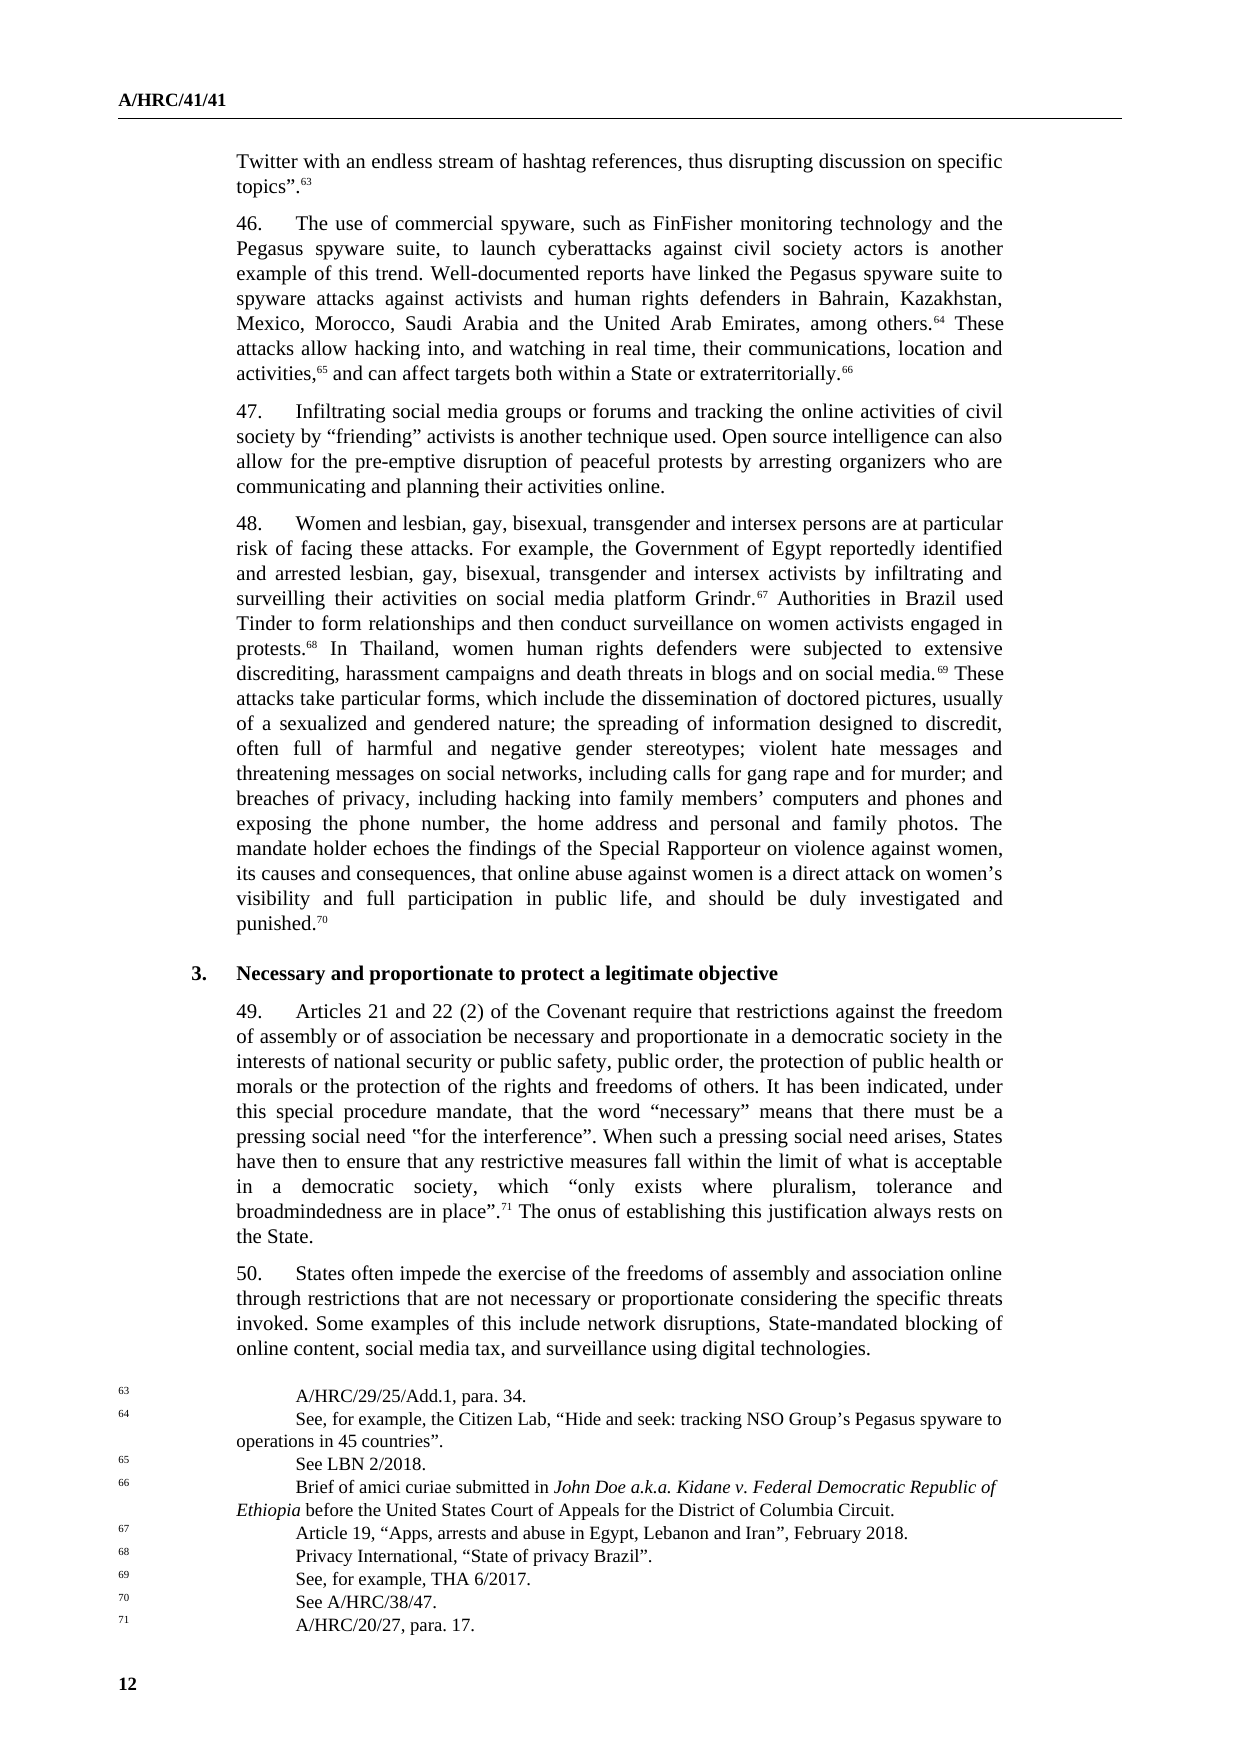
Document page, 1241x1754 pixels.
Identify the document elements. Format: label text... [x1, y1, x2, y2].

text 47. Infiltrating social media groups or forums and tracking the online activities of civil society by “friending” activists is another technique used. Open source intelligence can also allow for the pre-emptive disruption of peaceful protests by arresting organizers who are communicating and planning their activities online. [236, 398, 1004, 498]
text 48. Women and lesbian, gay, bisexual, transgender and intersex persons are at particular risk of facing these attacks. For example, the Government of Egypt reportedly identified and arrested lesbian, gay, bisexual, transgender and intersex activists by infiltrating and surveilling their activities on social media platform Grindr. Authorities in Brazil used Tinder to form relationships and then conduct surveillance on women activists engaged in protests. In Thailand, women human rights defenders were subjected to extensive discrediting, harassment campaigns and death threats in blogs and on social media. These attacks take particular forms, which include the dissemination of doctored pictures, usually of a sexualized and gendered nature; the spreading of information designed to discredit, often full of harmful and negative gender stereotypes; violent hate messages and threatening messages on social networks, including calls for gang rape and for murder; and breaches of privacy, including hacking into family members’ computers and phones and exposing the phone number, the home address and personal and family photos. The mandate holder echoes the findings of the Special Rapporteur on violence against women, its causes and consequences, that online abuse against women is a direct attack on women’s visibility and full participation in public life, and should be duly investigated and punished. [236, 510, 1004, 935]
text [236, 148, 1004, 198]
text 3. Necessary and proportionate to protect a legitimate objective [118, 960, 1004, 985]
text 49. Articles 21 and 22 (2) of the Covenant require that restrictions against the freedom of assembly or of association be necessary and proportionate in a democratic society in the interests of national security or public safety, public order, the protection of public health or morals or the protection of the rights and freedoms of others. It has been indicated, under this special procedure mandate, that the word “necessary” means that there must be a pressing social need ‟for the interference”. When such a pressing social need arises, States have then to ensure that any restrictive measures fall within the limit of what is acceptable in a democratic society, which “only exists where pluralism, tolerance and broadmindedness are in place”. The onus of establishing this justification always rests on the State. [236, 998, 1004, 1248]
text 46. The use of commercial spyware, such as FinFisher monitoring technology and the Pegasus spyware suite, to launch cyberattacks against civil society actors is another example of this trend. Well-documented reports have linked the Pegasus spyware suite to spyware attacks against activists and human rights defenders in Bahrain, Kazakhstan, Mexico, Morocco, Saudi Arabia and the United Arab Emirates, among others. These attacks allow hacking into, and watching in real time, their communications, location and activities, and can affect targets both within a State or extraterritorially. [236, 210, 1004, 385]
text 50. States often impede the exercise of the freedoms of assembly and association online through restrictions that are not necessary or proportionate considering the specific threats invoked. Some examples of this include network disruptions, State-mandated blocking of online content, social media tax, and surveillance using digital technologies. [236, 1260, 1004, 1360]
